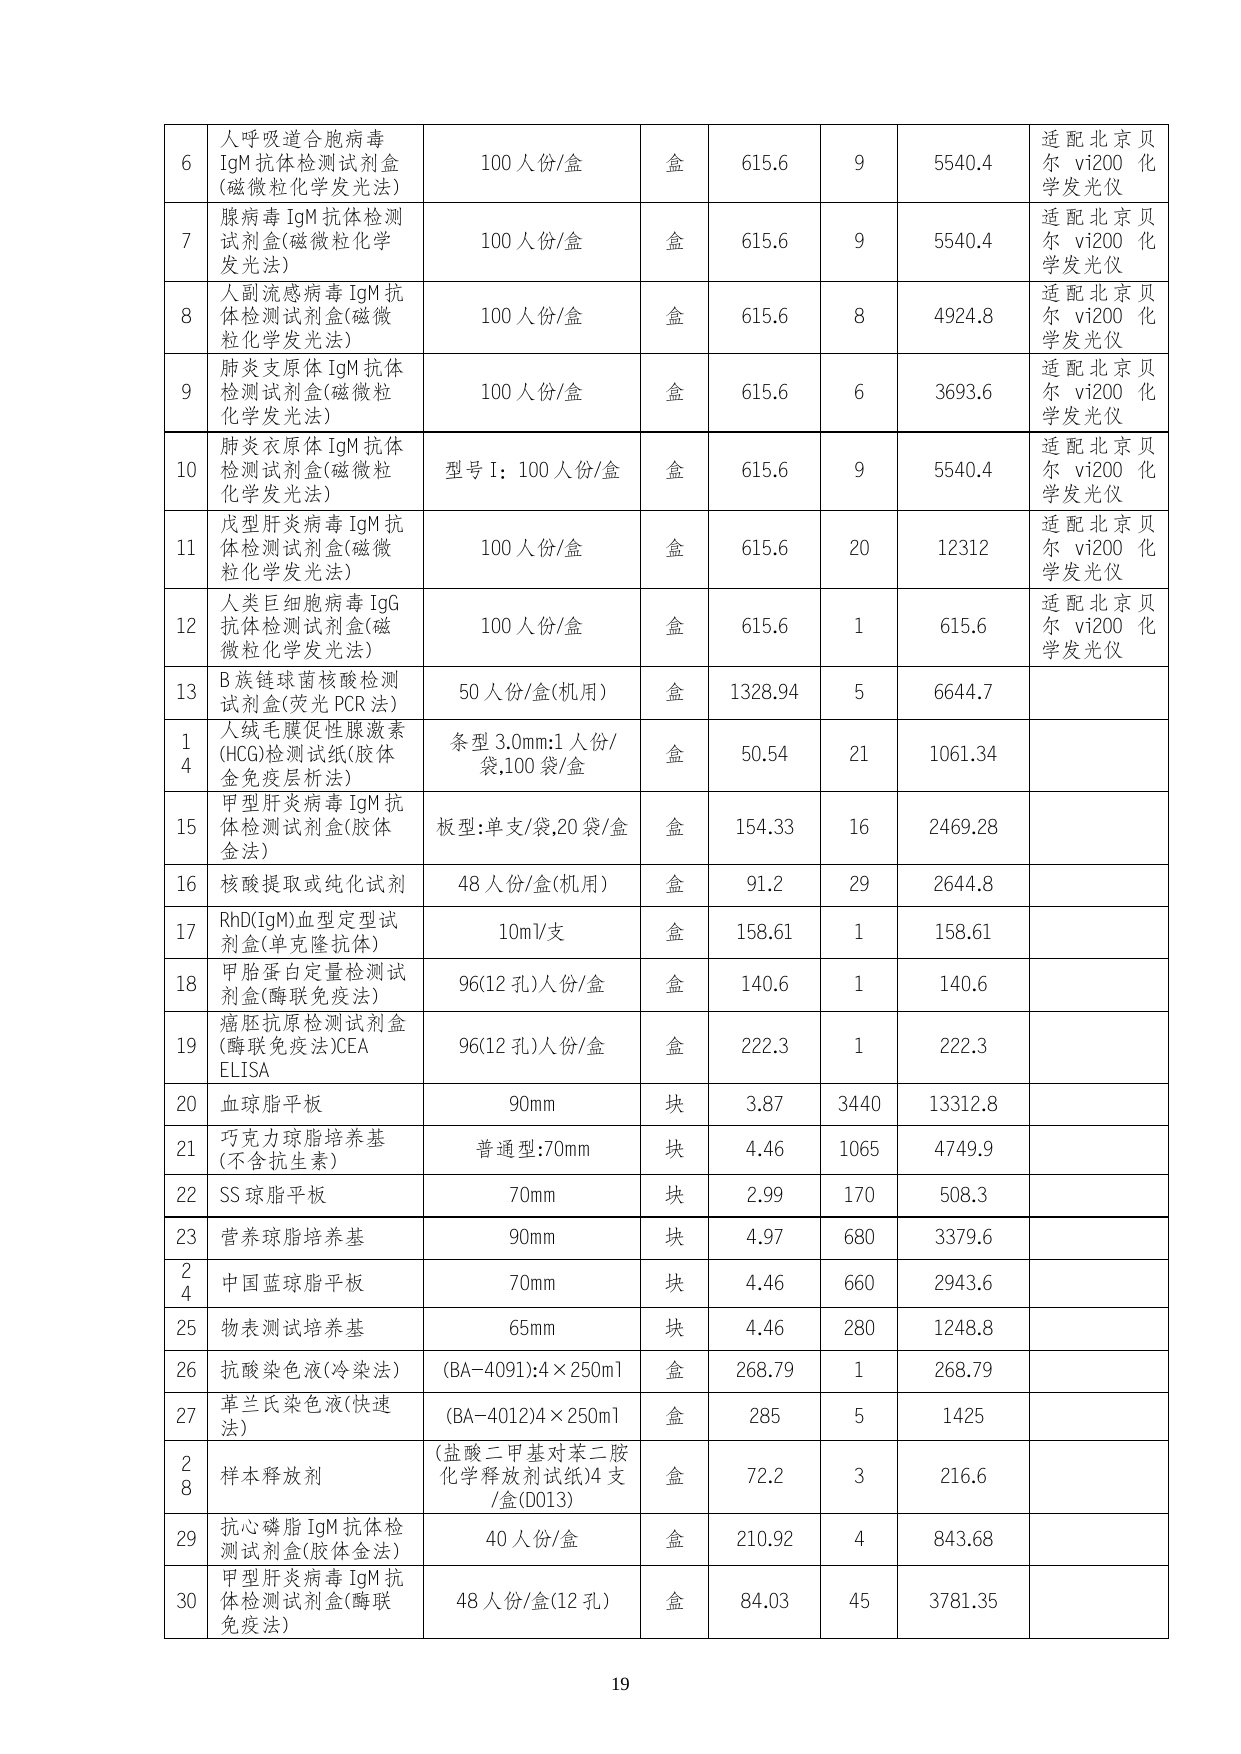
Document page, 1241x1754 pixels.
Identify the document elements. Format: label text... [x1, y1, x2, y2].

table_cell 戊型肝炎病毒IgM抗体检测试剂盒(磁微粒化学发光法) [208, 511, 423, 588]
table_cell 10 [165, 433, 207, 509]
table_cell 甲型肝炎病毒IgM抗体检测试剂盒(酶联免疫法) [208, 1566, 423, 1638]
table_cell 22 [165, 1175, 207, 1216]
table_cell 20 [821, 511, 897, 588]
table_cell 核酸提取或纯化试剂 [208, 865, 423, 906]
table_cell 96(12孔)人份/盒 [424, 1012, 640, 1083]
table_cell 18 [165, 959, 207, 1011]
table_cell 1065 [821, 1126, 897, 1174]
table_cell 70mm [424, 1175, 640, 1216]
table_cell 9 [821, 203, 897, 281]
table_cell 癌胚抗原检测试剂盒(酶联免疫法)CEA ELISA [208, 1012, 423, 1083]
table_cell 40人份/盒 [424, 1514, 640, 1565]
table_cell 型号I：100人份/盒 [424, 433, 640, 509]
table_cell 29 [165, 1514, 207, 1565]
table_cell 45 [821, 1566, 897, 1638]
table_cell 615.6 [709, 511, 820, 588]
table_cell 100人份/盒 [424, 282, 640, 353]
table_cell 盒 [641, 865, 708, 906]
table_cell 13 [165, 667, 207, 718]
table_cell [1030, 1566, 1168, 1638]
table_cell 块 [641, 1175, 708, 1216]
table_cell 11 [165, 511, 207, 588]
table_cell 154.33 [709, 792, 820, 864]
table_cell 巧克力琼脂培养基(不含抗生素) [208, 1126, 423, 1174]
table_cell 6 [165, 125, 207, 202]
table_cell [1030, 1084, 1168, 1125]
table_cell B族链球菌核酸检测试剂盒(荧光PCR法) [208, 667, 423, 718]
table_cell 2943.6 [898, 1260, 1029, 1307]
table_cell 615.6 [709, 282, 820, 353]
table_cell 4.46 [709, 1126, 820, 1174]
table_cell 19 [165, 1012, 207, 1083]
table_cell 9 [821, 433, 897, 509]
table_cell 块 [641, 1126, 708, 1174]
table_cell RhD(IgM)血型定型试剂盒(单克隆抗体) [208, 907, 423, 958]
table_cell 140.6 [709, 959, 820, 1011]
table_cell 块 [641, 1308, 708, 1349]
table_cell [1030, 1260, 1168, 1307]
table_cell 21 [165, 1126, 207, 1174]
table_cell 615.6 [709, 354, 820, 431]
table_cell 抗心磷脂IgM抗体检测试剂盒(胶体金法) [208, 1514, 423, 1565]
table_cell 营养琼脂培养基 [208, 1218, 423, 1258]
table_cell 16 [821, 792, 897, 864]
table_cell 216.6 [898, 1441, 1029, 1513]
table_cell [1030, 1308, 1168, 1349]
table_cell 9 [821, 125, 897, 202]
table_cell [1030, 1218, 1168, 1258]
table_cell 人类巨细胞病毒IgG抗体检测试剂盒(磁微粒化学发光法) [208, 589, 423, 666]
table_cell 样本释放剂 [208, 1441, 423, 1513]
table_cell 158.61 [898, 907, 1029, 958]
table_cell 90mm [424, 1218, 640, 1258]
table_cell 680 [821, 1218, 897, 1258]
table_cell 48人份/盒(机用) [424, 865, 640, 906]
table_cell 615.6 [709, 203, 820, 281]
table_cell 21 [821, 720, 897, 791]
table_cell 人呼吸道合胞病毒IgM抗体检测试剂盒(磁微粒化学发光法) [208, 125, 423, 202]
table_cell 29 [821, 865, 897, 906]
table_cell 盒 [641, 907, 708, 958]
table_cell 100人份/盒 [424, 354, 640, 431]
table_cell 适配北京贝尔vi200化学发光仪 [1030, 589, 1168, 666]
table_cell 4 [821, 1514, 897, 1565]
table_cell 158.61 [709, 907, 820, 958]
table_cell 508.3 [898, 1175, 1029, 1216]
table_cell 盒 [641, 1441, 708, 1513]
table_cell 50人份/盒(机用) [424, 667, 640, 718]
table_cell 268.79 [898, 1351, 1029, 1392]
table_cell (BA-4091):4×250ml [424, 1351, 640, 1392]
table_cell 4.46 [709, 1308, 820, 1349]
table_cell 84.03 [709, 1566, 820, 1638]
table_cell 盒 [641, 1514, 708, 1565]
table_cell 13312.8 [898, 1084, 1029, 1125]
table_cell 210.92 [709, 1514, 820, 1565]
table_cell 7 [165, 203, 207, 281]
table_cell 96(12孔)人份/盒 [424, 959, 640, 1011]
table_cell [1030, 720, 1168, 791]
table_cell 条型3.0mm:1人份/袋,100袋/盒 [424, 720, 640, 791]
table_cell 100人份/盒 [424, 203, 640, 281]
table_cell 65mm [424, 1308, 640, 1349]
table_cell 6 [821, 354, 897, 431]
table_cell [1030, 667, 1168, 718]
table_cell 盒 [641, 1351, 708, 1392]
table_cell 3 [821, 1441, 897, 1513]
table_cell 甲胎蛋白定量检测试剂盒(酶联免疫法) [208, 959, 423, 1011]
table_cell 17 [165, 907, 207, 958]
table_cell 1328.94 [709, 667, 820, 718]
table_cell 盒 [641, 125, 708, 202]
table_cell 90mm [424, 1084, 640, 1125]
table_cell 100人份/盒 [424, 511, 640, 588]
table_cell 1 [821, 959, 897, 1011]
table_cell 140.6 [898, 959, 1029, 1011]
table_cell 2.99 [709, 1175, 820, 1216]
table_cell 8 [165, 282, 207, 353]
table_cell [1030, 1351, 1168, 1392]
table_cell [1030, 959, 1168, 1011]
table_cell [1030, 865, 1168, 906]
table_cell 20 [165, 1084, 207, 1125]
table_cell 2644.8 [898, 865, 1029, 906]
table_cell 1248.8 [898, 1308, 1029, 1349]
table_cell 适配北京贝尔vi200化学发光仪 [1030, 433, 1168, 509]
table_cell 30 [165, 1566, 207, 1638]
table_cell 50.54 [709, 720, 820, 791]
table_cell 盒 [641, 667, 708, 718]
table_cell 中国蓝琼脂平板 [208, 1260, 423, 1307]
table_cell 革兰氏染色液(快速法) [208, 1393, 423, 1440]
table_cell 280 [821, 1308, 897, 1349]
table_cell 9 [165, 354, 207, 431]
table_cell [1030, 1175, 1168, 1216]
table_cell SS琼脂平板 [208, 1175, 423, 1216]
table_cell 25 [165, 1308, 207, 1349]
table_cell 盒 [641, 203, 708, 281]
table_cell 16 [165, 865, 207, 906]
table_cell 盒 [641, 792, 708, 864]
table_cell 8 [821, 282, 897, 353]
table_cell 27 [165, 1393, 207, 1440]
table_cell 5 [821, 1393, 897, 1440]
table_cell 615.6 [709, 125, 820, 202]
table_cell 70mm [424, 1260, 640, 1307]
table_cell 10ml/支 [424, 907, 640, 958]
table_cell [1030, 1393, 1168, 1440]
table_cell 100人份/盒 [424, 589, 640, 666]
table_cell 1 [821, 1012, 897, 1083]
table_cell 5540.4 [898, 125, 1029, 202]
table_cell 物表测试培养基 [208, 1308, 423, 1349]
table_cell 1425 [898, 1393, 1029, 1440]
table_cell 血琼脂平板 [208, 1084, 423, 1125]
table_cell 615.6 [709, 589, 820, 666]
table_cell 5540.4 [898, 433, 1029, 509]
table_cell 盒 [641, 589, 708, 666]
table_cell 222.3 [898, 1012, 1029, 1083]
table_cell 5 [821, 667, 897, 718]
table_cell 3781.35 [898, 1566, 1029, 1638]
table_cell [1030, 1514, 1168, 1565]
table_cell 26 [165, 1351, 207, 1392]
table_cell 12312 [898, 511, 1029, 588]
table_cell 5540.4 [898, 203, 1029, 281]
table_cell 肺炎支原体IgM抗体检测试剂盒(磁微粒化学发光法) [208, 354, 423, 431]
table_cell 615.6 [898, 589, 1029, 666]
table_cell 盒 [641, 1566, 708, 1638]
table_cell 适配北京贝尔vi200化学发光仪 [1030, 125, 1168, 202]
table_cell 适配北京贝尔vi200化学发光仪 [1030, 354, 1168, 431]
table_cell 28 [165, 1441, 207, 1513]
table_cell 块 [641, 1218, 708, 1258]
table_cell 1 [821, 907, 897, 958]
table_cell 12 [165, 589, 207, 666]
table_cell 3693.6 [898, 354, 1029, 431]
table_cell 肺炎衣原体IgM抗体检测试剂盒(磁微粒化学发光法) [208, 433, 423, 509]
table_cell 块 [641, 1084, 708, 1125]
table_cell 15 [165, 792, 207, 864]
table_cell 盒 [641, 433, 708, 509]
table_cell 盒 [641, 1393, 708, 1440]
table_cell 人副流感病毒IgM抗体检测试剂盒(磁微粒化学发光法) [208, 282, 423, 353]
table_cell 适配北京贝尔vi200化学发光仪 [1030, 282, 1168, 353]
table_cell [1030, 792, 1168, 864]
table_cell 615.6 [709, 433, 820, 509]
table_cell 24 [165, 1260, 207, 1307]
table_cell 285 [709, 1393, 820, 1440]
table_cell 普通型:70mm [424, 1126, 640, 1174]
table_cell 抗酸染色液(冷染法) [208, 1351, 423, 1392]
table_cell 72.2 [709, 1441, 820, 1513]
table_cell 盒 [641, 959, 708, 1011]
table_cell 91.2 [709, 865, 820, 906]
table_cell 盒 [641, 354, 708, 431]
table_cell 盒 [641, 1012, 708, 1083]
table_cell 4924.8 [898, 282, 1029, 353]
table_cell 268.79 [709, 1351, 820, 1392]
table_cell 843.68 [898, 1514, 1029, 1565]
table_cell (BA-4012)4×250ml [424, 1393, 640, 1440]
table_cell [1030, 907, 1168, 958]
table_cell 3440 [821, 1084, 897, 1125]
table_cell 23 [165, 1218, 207, 1258]
table_cell 2469.28 [898, 792, 1029, 864]
table_cell 4749.9 [898, 1126, 1029, 1174]
table_cell 腺病毒IgM抗体检测试剂盒(磁微粒化学发光法) [208, 203, 423, 281]
table_cell 适配北京贝尔vi200化学发光仪 [1030, 203, 1168, 281]
table_cell [1030, 1441, 1168, 1513]
table_cell 1061.34 [898, 720, 1029, 791]
table_cell 660 [821, 1260, 897, 1307]
table_cell 1 [821, 1351, 897, 1392]
table_cell 6644.7 [898, 667, 1029, 718]
table_cell 盒 [641, 720, 708, 791]
table_cell 块 [641, 1260, 708, 1307]
table_cell 48人份/盒(12孔) [424, 1566, 640, 1638]
table_cell 170 [821, 1175, 897, 1216]
table_cell 盒 [641, 282, 708, 353]
table_cell [1030, 1012, 1168, 1083]
table_cell 适配北京贝尔vi200化学发光仪 [1030, 511, 1168, 588]
table_cell [1030, 1126, 1168, 1174]
table_cell 100人份/盒 [424, 125, 640, 202]
table_cell 3.87 [709, 1084, 820, 1125]
table_cell 甲型肝炎病毒IgM抗体检测试剂盒(胶体金法) [208, 792, 423, 864]
table_cell 板型:单支/袋,20袋/盒 [424, 792, 640, 864]
table_cell 3379.6 [898, 1218, 1029, 1258]
table_cell 4.97 [709, 1218, 820, 1258]
table_cell 人绒毛膜促性腺激素(HCG)检测试纸(胶体金免疫层析法) [208, 720, 423, 791]
table_cell 14 [165, 720, 207, 791]
table_cell 盒 [641, 511, 708, 588]
table_cell 1 [821, 589, 897, 666]
table_cell 4.46 [709, 1260, 820, 1307]
table_cell 222.3 [709, 1012, 820, 1083]
table_cell (盐酸二甲基对苯二胺化学释放剂试纸)4支/盒(D013) [424, 1441, 640, 1513]
